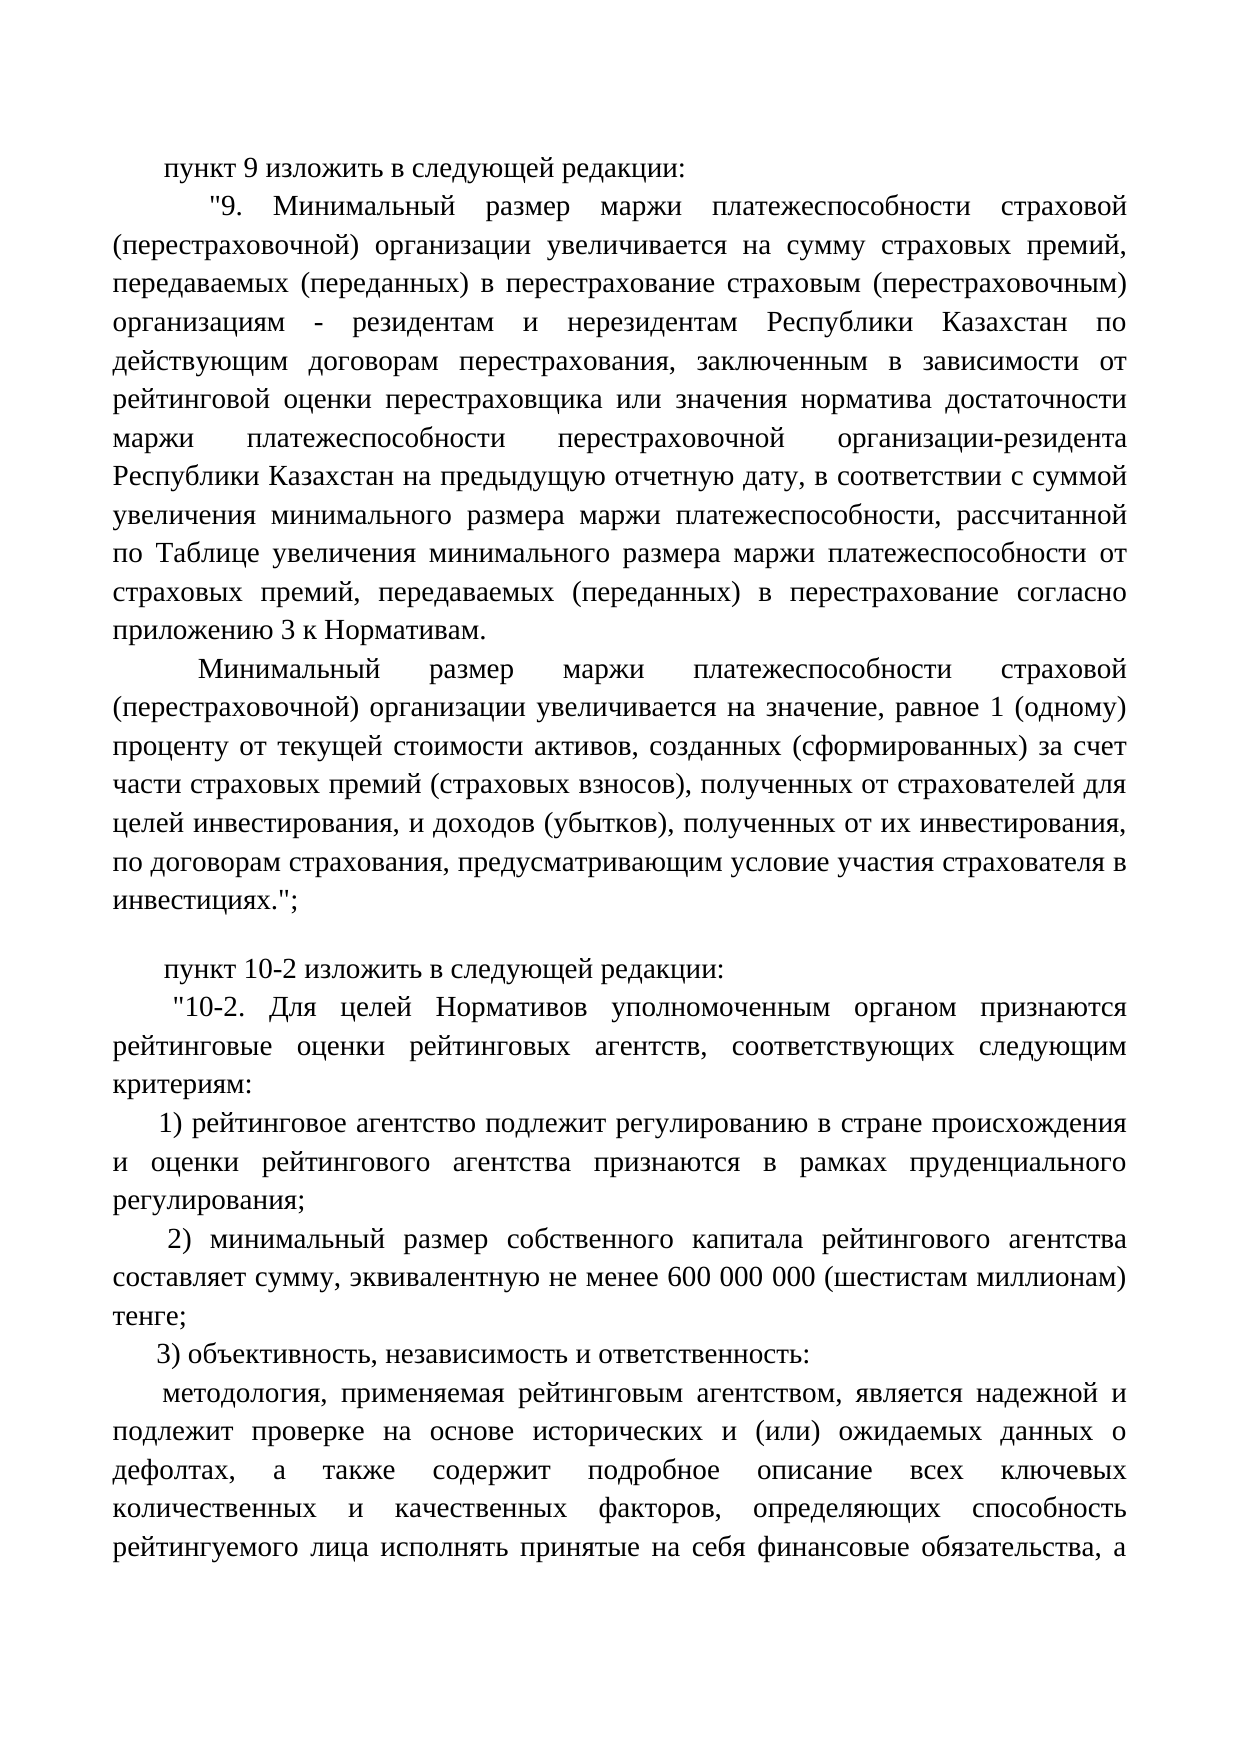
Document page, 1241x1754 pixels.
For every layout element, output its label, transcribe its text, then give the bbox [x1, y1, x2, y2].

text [112, 1375, 1128, 1563]
text пункт 9 изложить в следующей редакции: [112, 150, 1128, 183]
text "10-2. Для целей Нормативов уполномоченным органом признаются рейтинговые оценки рейтинговых агентств, соответствующих следующим критериям: [112, 989, 1128, 1100]
text 2) минимальный размер собственного капитала рейтингового агентства составляет сумму, эквивалентную не менее 600 000 000 (шестистам миллионам) тенге; [112, 1221, 1128, 1331]
text 3) объективность, независимость и ответственность: [112, 1336, 1128, 1370]
text "9. Минимальный размер маржи платежеспособности страховой (перестраховочной) организации увеличивается на сумму страховых премий, передаваемых (переданных) в перестрахование страховым (перестраховочным) организациям - резидентам и нерезидентам Республики Казахстан по действующим договорам перестрахования, заключенным в зависимости от рейтинговой оценки перестраховщика или значения норматива достаточности маржи платежеспособности перестраховочной организации-резидента Республики Казахстан на предыдущую отчетную дату, в соответствии с суммой увеличения минимального размера маржи платежеспособности, рассчитанной по Таблице увеличения минимального размера маржи платежеспособности от страховых премий, передаваемых (переданных) в перестрахование согласно приложению 3 к Нормативам. [112, 188, 1128, 646]
text пункт 10-2 изложить в следующей редакции: [112, 951, 1128, 984]
text 1) рейтинговое агентство подлежит регулированию в стране происхождения и оценки рейтингового агентства признаются в рамках пруденциального регулирования; [112, 1105, 1128, 1216]
text Минимальный размер маржи платежеспособности страховой (перестраховочной) организации увеличивается на значение, равное 1 (одному) проценту от текущей стоимости активов, созданных (сформированных) за счет части страховых премий (страховых взносов), полученных от страхователей для целей инвестирования, и доходов (убытков), полученных от их инвестирования, по договорам страхования, предусматривающим условие участия страхователя в инвестициях."; [112, 651, 1128, 916]
